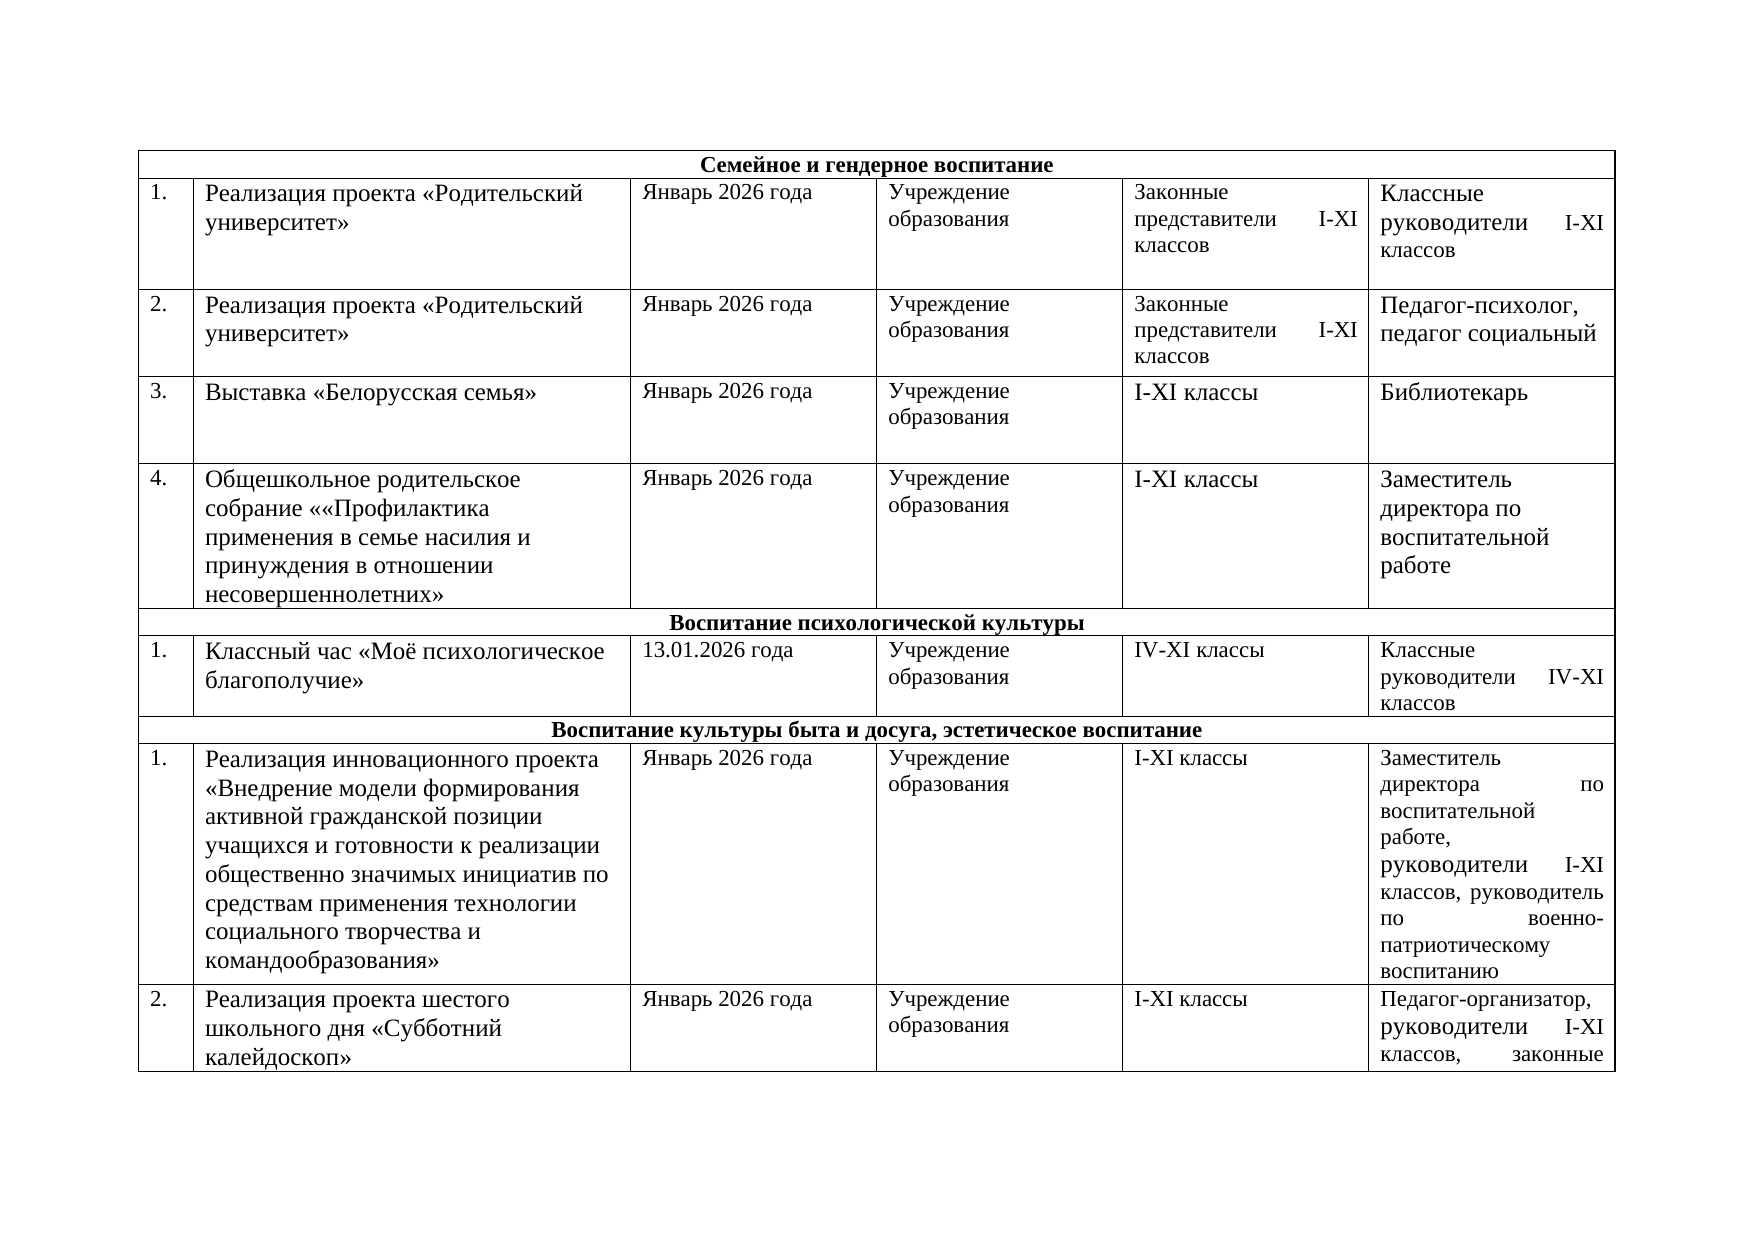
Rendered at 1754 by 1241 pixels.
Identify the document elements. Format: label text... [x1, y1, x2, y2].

table_cell Классные руководители IV-XI классов [1369, 636, 1614, 716]
table_cell Учреждение образования [877, 377, 1122, 463]
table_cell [1369, 985, 1614, 1071]
table_cell 3. [139, 377, 193, 463]
table_cell Выставка «Белорусская семья» [194, 377, 630, 463]
table_cell Учреждение образования [877, 179, 1122, 289]
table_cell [194, 985, 630, 1071]
table_cell Январь 2026 года [631, 290, 876, 376]
table_cell Законные представители I-XI классов [1123, 179, 1368, 289]
table_cell Заместитель директора по воспитательной работе [1369, 464, 1614, 608]
table_cell Библиотекарь [1369, 377, 1614, 463]
table_cell Реализация проекта «Родительский университет» [194, 179, 630, 289]
table_cell Учреждение образования [877, 464, 1122, 608]
table_cell Реализация проекта «Родительский университет» [194, 290, 630, 376]
table_cell Январь 2026 года [631, 179, 876, 289]
table_cell Классный час «Моё психологическое благополучие» [194, 636, 630, 716]
table_cell Классные руководители I-XI классов [1369, 179, 1614, 289]
table_cell Семейное и гендерное воспитание [139, 151, 1614, 177]
table_cell 1. [139, 636, 193, 716]
table_cell 1. [139, 179, 193, 289]
table_cell Воспитание психологической культуры [139, 609, 1614, 635]
table_cell Воспитание культуры быта и досуга, эстетическое воспитание [139, 717, 1614, 743]
table_cell I-XI классы [1123, 985, 1368, 1071]
table_cell Общешкольное родительское собрание ««Профилактика применения в семье насилия и принуждения в отношении несовершеннолетних» [194, 464, 630, 608]
table_cell I-XI классы [1123, 464, 1368, 608]
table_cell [877, 985, 1122, 1071]
table_cell Законные представители I-XI классов [1123, 290, 1368, 376]
table_cell Январь 2026 года [631, 377, 876, 463]
table_cell Январь 2026 года [631, 464, 876, 608]
table_cell Заместитель директора по воспитательной работе, руководители I-XI классов, руководитель по военно-патриотическому воспитанию [1369, 744, 1614, 983]
table_cell IV-XI классы [1123, 636, 1368, 716]
table_cell Январь 2026 года [631, 985, 876, 1071]
table_cell Педагог-психолог, педагог социальный [1369, 290, 1614, 376]
table_cell 2. [139, 985, 193, 1071]
table_cell Учреждение образования [877, 744, 1122, 983]
table_cell 1. [139, 744, 193, 983]
table_cell 2. [139, 290, 193, 376]
table_cell 4. [139, 464, 193, 608]
table_cell Учреждение образования [877, 290, 1122, 376]
table_cell Январь 2026 года [631, 744, 876, 983]
table_cell Реализация инновационного проекта «Внедрение модели формирования активной гражданской позиции учащихся и готовности к реализации общественно значимых инициатив по средствам применения технологии социального творчества и командообразования» [194, 744, 630, 983]
table_cell I-XI классы [1123, 377, 1368, 463]
table_cell I-XI классы [1123, 744, 1368, 983]
table_cell Учреждение образования [877, 636, 1122, 716]
table_cell 13.01.2026 года [631, 636, 876, 716]
